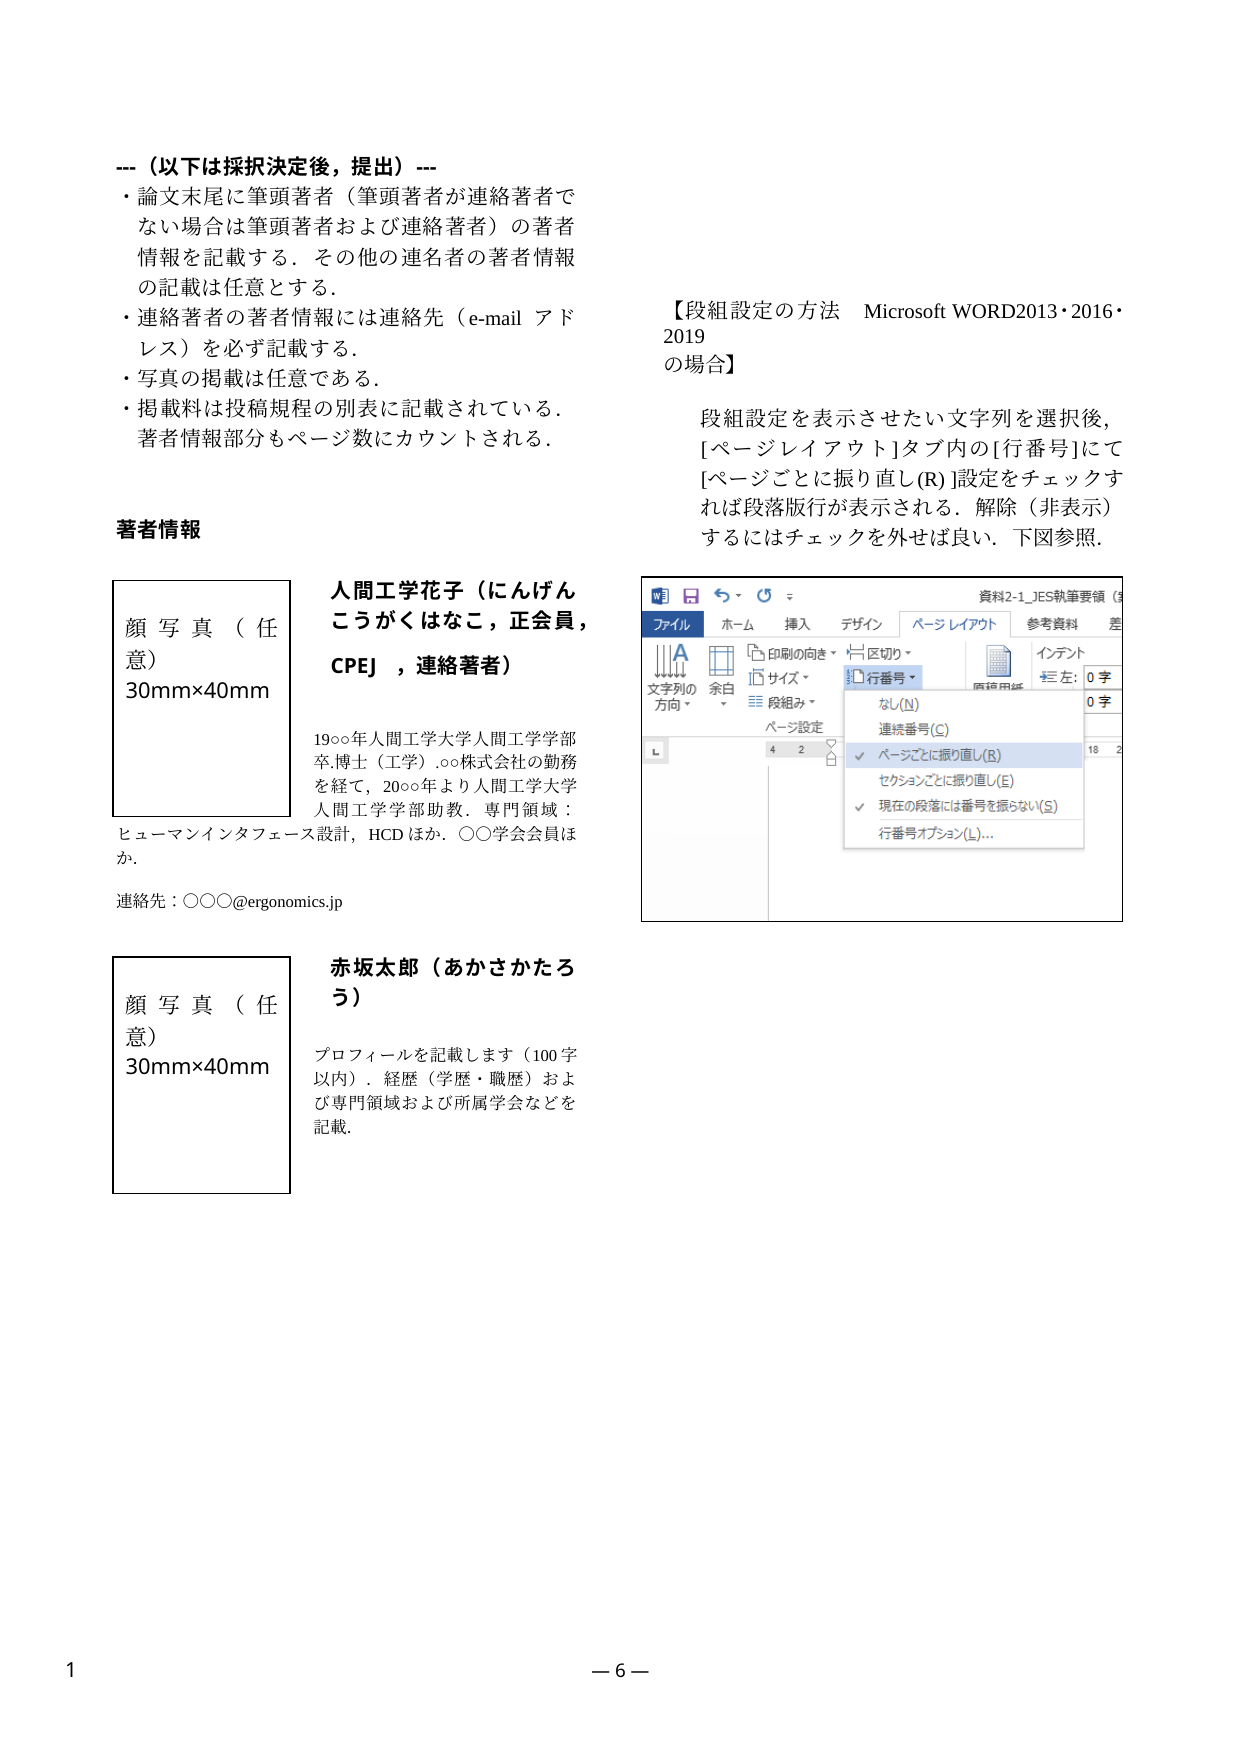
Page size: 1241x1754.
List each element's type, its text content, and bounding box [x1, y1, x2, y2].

text 人間工学花子（にんげんこうがくはなこ，正会員，CPEJ，連絡著者） [116, 574, 577, 696]
text プロフィールを記載します（100字以内）．経歴（学歴・職歴）および専門領域および所属学会などを記載． [291, 1042, 577, 1138]
text ・掲載料は投稿規程の別表に記載されている．著者情報部分もページ数にカウントされる． [116, 392, 577, 453]
text 赤坂太郎（あかさかたろう） [116, 951, 577, 1012]
text ・写真の掲載は任意である． [116, 362, 577, 392]
text 19○○年人間工学大学人間工学学部卒.博士（工学）.○○株式会社の勤務を経て，20○○年より人間工学大学人間工学学部助教．専門領域：ヒューマンインタフェース設計，HCDほか．○○学会会員ほか． [116, 726, 577, 869]
text 【段組設定の方法 Microsoft WORD2013･2016･2019 [663, 294, 1124, 348]
text 連絡先：○○○@ergonomics.jp [116, 889, 577, 913]
text ---（以下は採択決定後，提出）--- [116, 150, 577, 180]
picture [642, 578, 1122, 921]
text の場合】 [663, 348, 1124, 378]
text ・論文末尾に筆頭著者（筆頭著者が連絡著者でない場合は筆頭著者および連絡著者）の著者情報を記載する．その他の連名者の著者情報の記載は任意とする． [116, 180, 577, 301]
text 段組設定を表示させたい文字列を選択後，[ページレイアウト]タブ内の[行番号]にて[ページごとに振り直し(R) ]設定をチェックすれば段落版行が表示される．解除（非表示）するにはチェックを外せば良い．下図参照． [701, 402, 1124, 552]
text 著者情報 [116, 514, 577, 544]
text ・連絡著者の著者情報には連絡先（e-mailアドレス）を必ず記載する． [116, 301, 577, 362]
